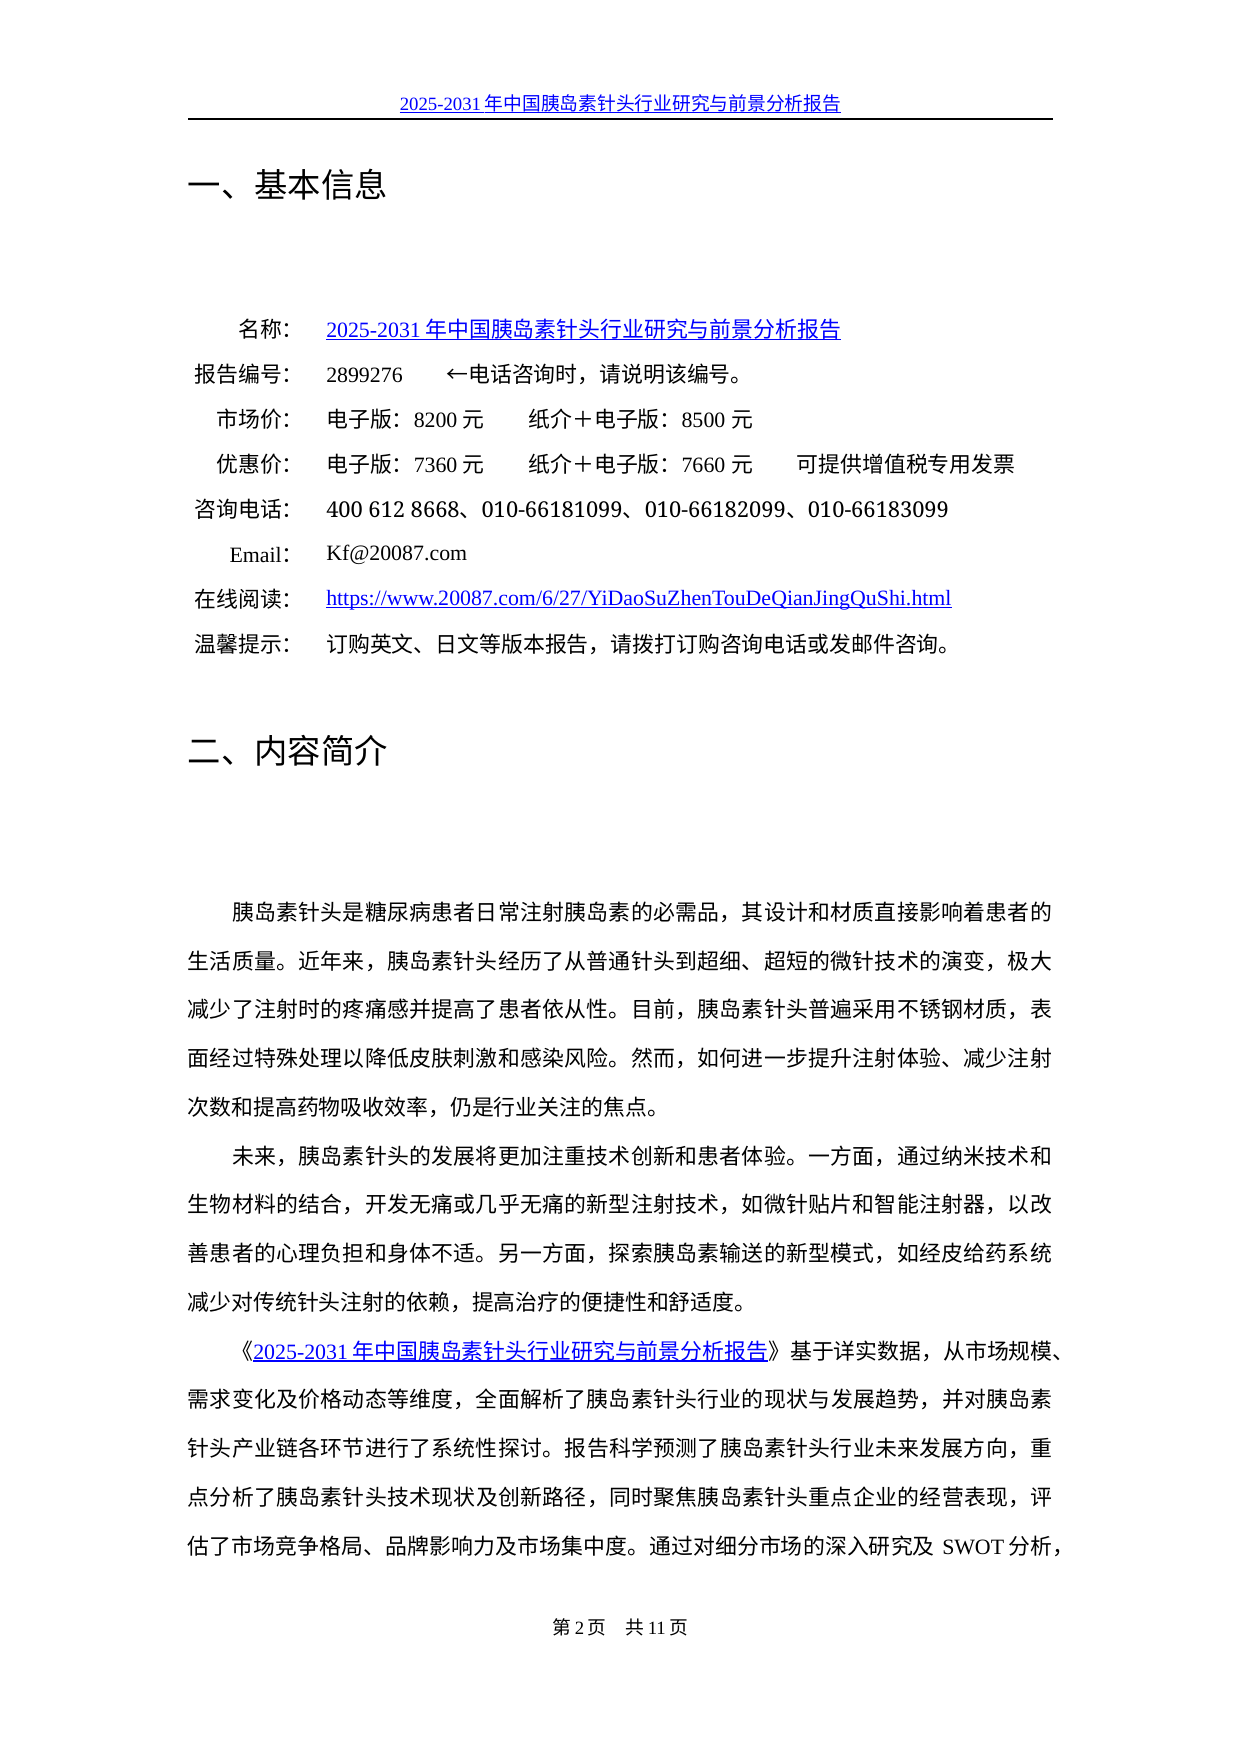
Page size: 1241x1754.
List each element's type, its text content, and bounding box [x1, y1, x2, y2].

table_header 名称： [167, 312, 315, 357]
table_cell 2899276 ←电话咨询时，请说明该编号。 [315, 357, 1073, 402]
table_cell 400 612 8668、010-66181099、010-66182099、010-66183099 [315, 492, 1073, 537]
table_cell 订购英文、日文等版本报告，请拨打订购咨询电话或发邮件咨询。 [315, 627, 1073, 672]
table_cell 市场价： [167, 402, 315, 447]
title 一、基本信息 [187, 150, 1053, 215]
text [187, 894, 1053, 1561]
table_cell 在线阅读： [167, 582, 315, 627]
table_cell Kf@20087.com [315, 537, 1073, 582]
table_cell 报告编号： [167, 357, 315, 402]
table_cell 咨询电话： [167, 492, 315, 537]
title 二、内容简介 [187, 717, 1053, 782]
table_cell [315, 582, 1073, 627]
table_cell 优惠价： [167, 447, 315, 492]
table_cell 电子版：7360 元 纸介＋电子版：7660 元 可提供增值税专用发票 [315, 447, 1073, 492]
table_header 2025-2031年中国胰岛素针头行业研究与前景分析报告 [315, 312, 1073, 357]
table_cell 电子版：8200 元 纸介＋电子版：8500 元 [315, 402, 1073, 447]
table_cell Email： [167, 537, 315, 582]
table_cell 温馨提示： [167, 627, 315, 672]
